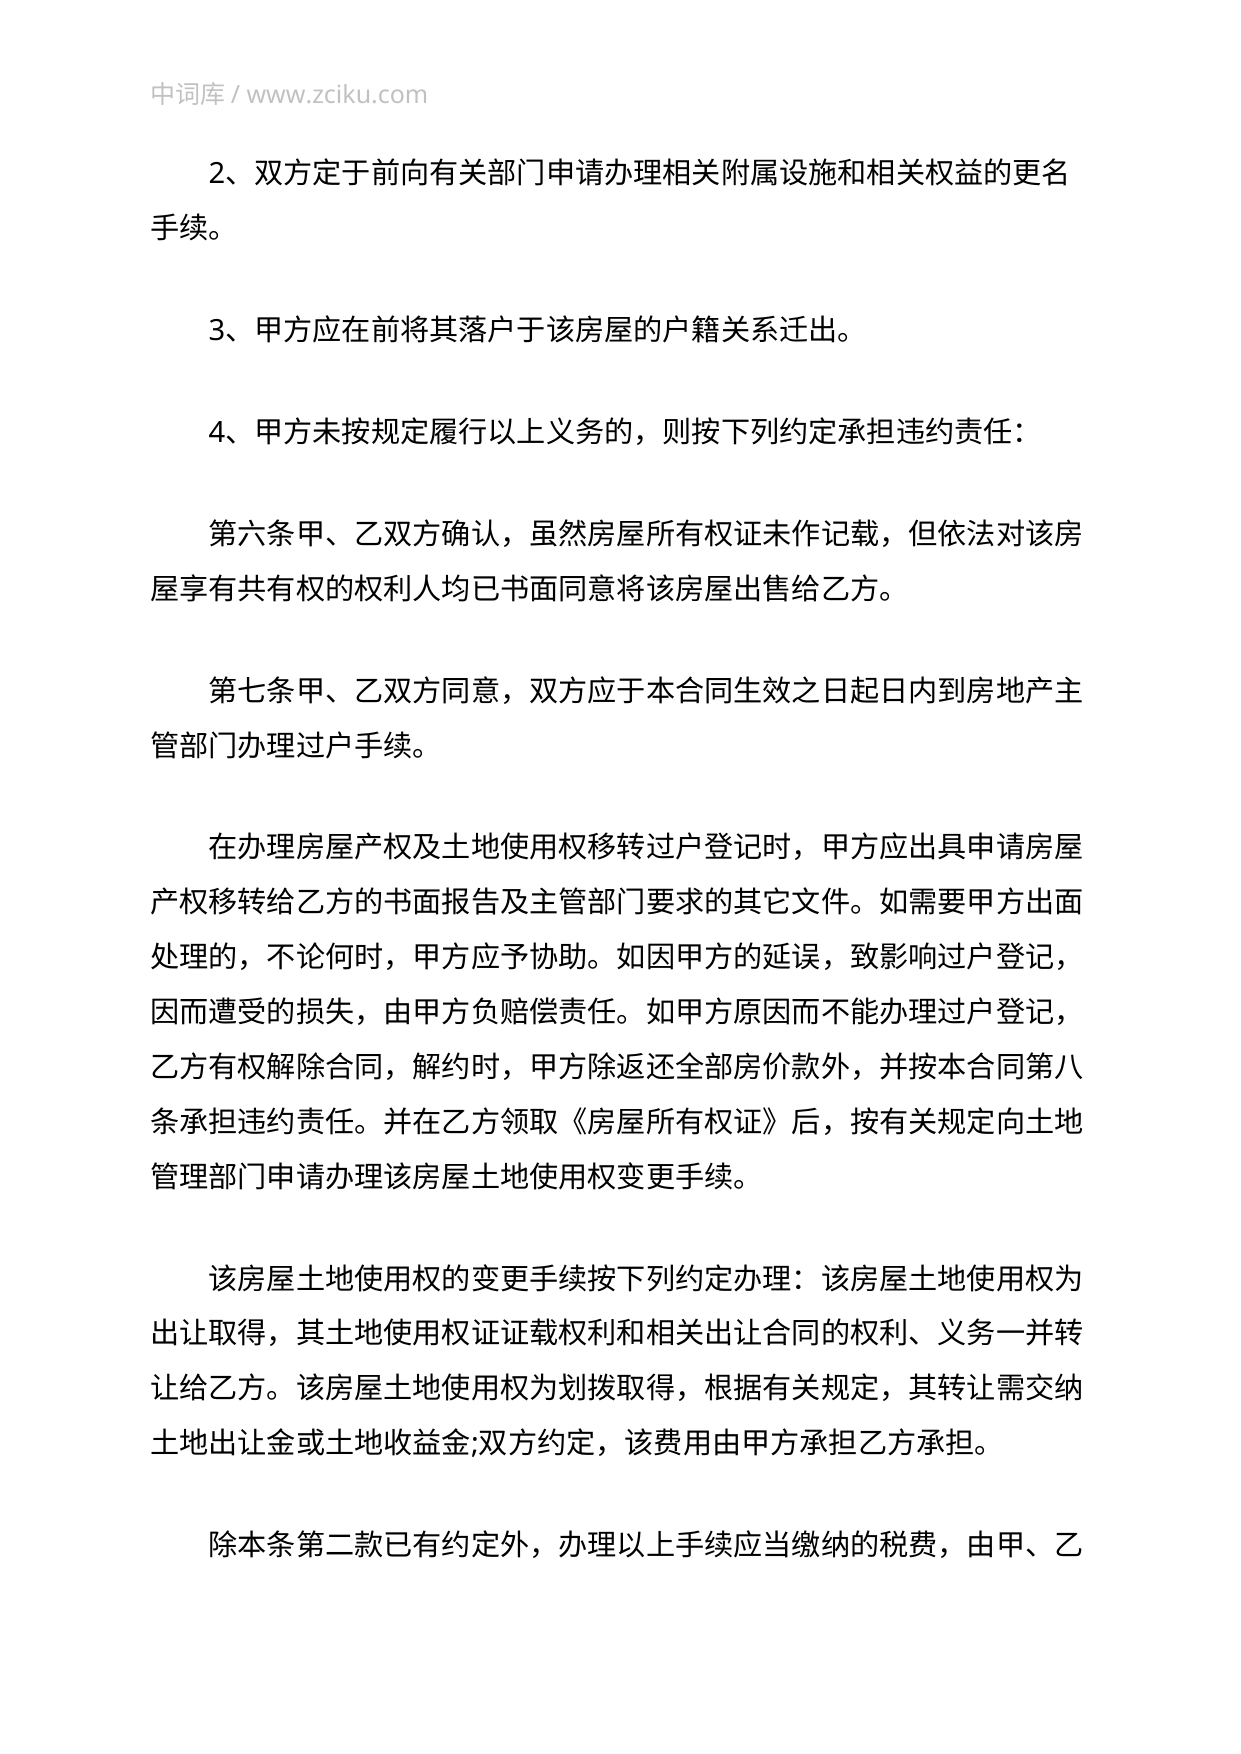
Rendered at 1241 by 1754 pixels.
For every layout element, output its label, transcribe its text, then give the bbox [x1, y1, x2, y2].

text 2、双方定于前向有关部门申请办理相关附属设施和相关权益的更名手续。 [150, 150, 1090, 247]
text 在办理房屋产权及土地使用权移转过户登记时，甲方应出具申请房屋产权移转给乙方的书面报告及主管部门要求的其它文件。如需要甲方出面处理的，不论何时，甲方应予协助。如因甲方的延误，致影响过户登记，因而遭受的损失，由甲方负赔偿责任。如甲方原因而不能办理过户登记，乙方有权解除合同，解约时，甲方除返还全部房价款外，并按本合同第八条承担违约责任。并在乙方领取《房屋所有权证》后，按有关规定向土地管理部门申请办理该房屋土地使用权变更手续。 [150, 824, 1090, 1196]
text 该房屋土地使用权的变更手续按下列约定办理：该房屋土地使用权为出让取得，其土地使用权证证载权利和相关出让合同的权利、义务一并转让给乙方。该房屋土地使用权为划拨取得，根据有关规定，其转让需交纳土地出让金或土地收益金;双方约定，该费用由甲方承担乙方承担。 [150, 1255, 1090, 1462]
text 3、甲方应在前将其落户于该房屋的户籍关系迁出。 [150, 307, 1090, 349]
text 4、甲方未按规定履行以上义务的，则按下列约定承担违约责任： [150, 409, 1090, 451]
text 第七条甲、乙双方同意，双方应于本合同生效之日起日内到房地产主管部门办理过户手续。 [150, 667, 1090, 764]
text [150, 1522, 1090, 1564]
text 第六条甲、乙双方确认，虽然房屋所有权证未作记载，但依法对该房屋享有共有权的权利人均已书面同意将该房屋出售给乙方。 [150, 511, 1090, 608]
